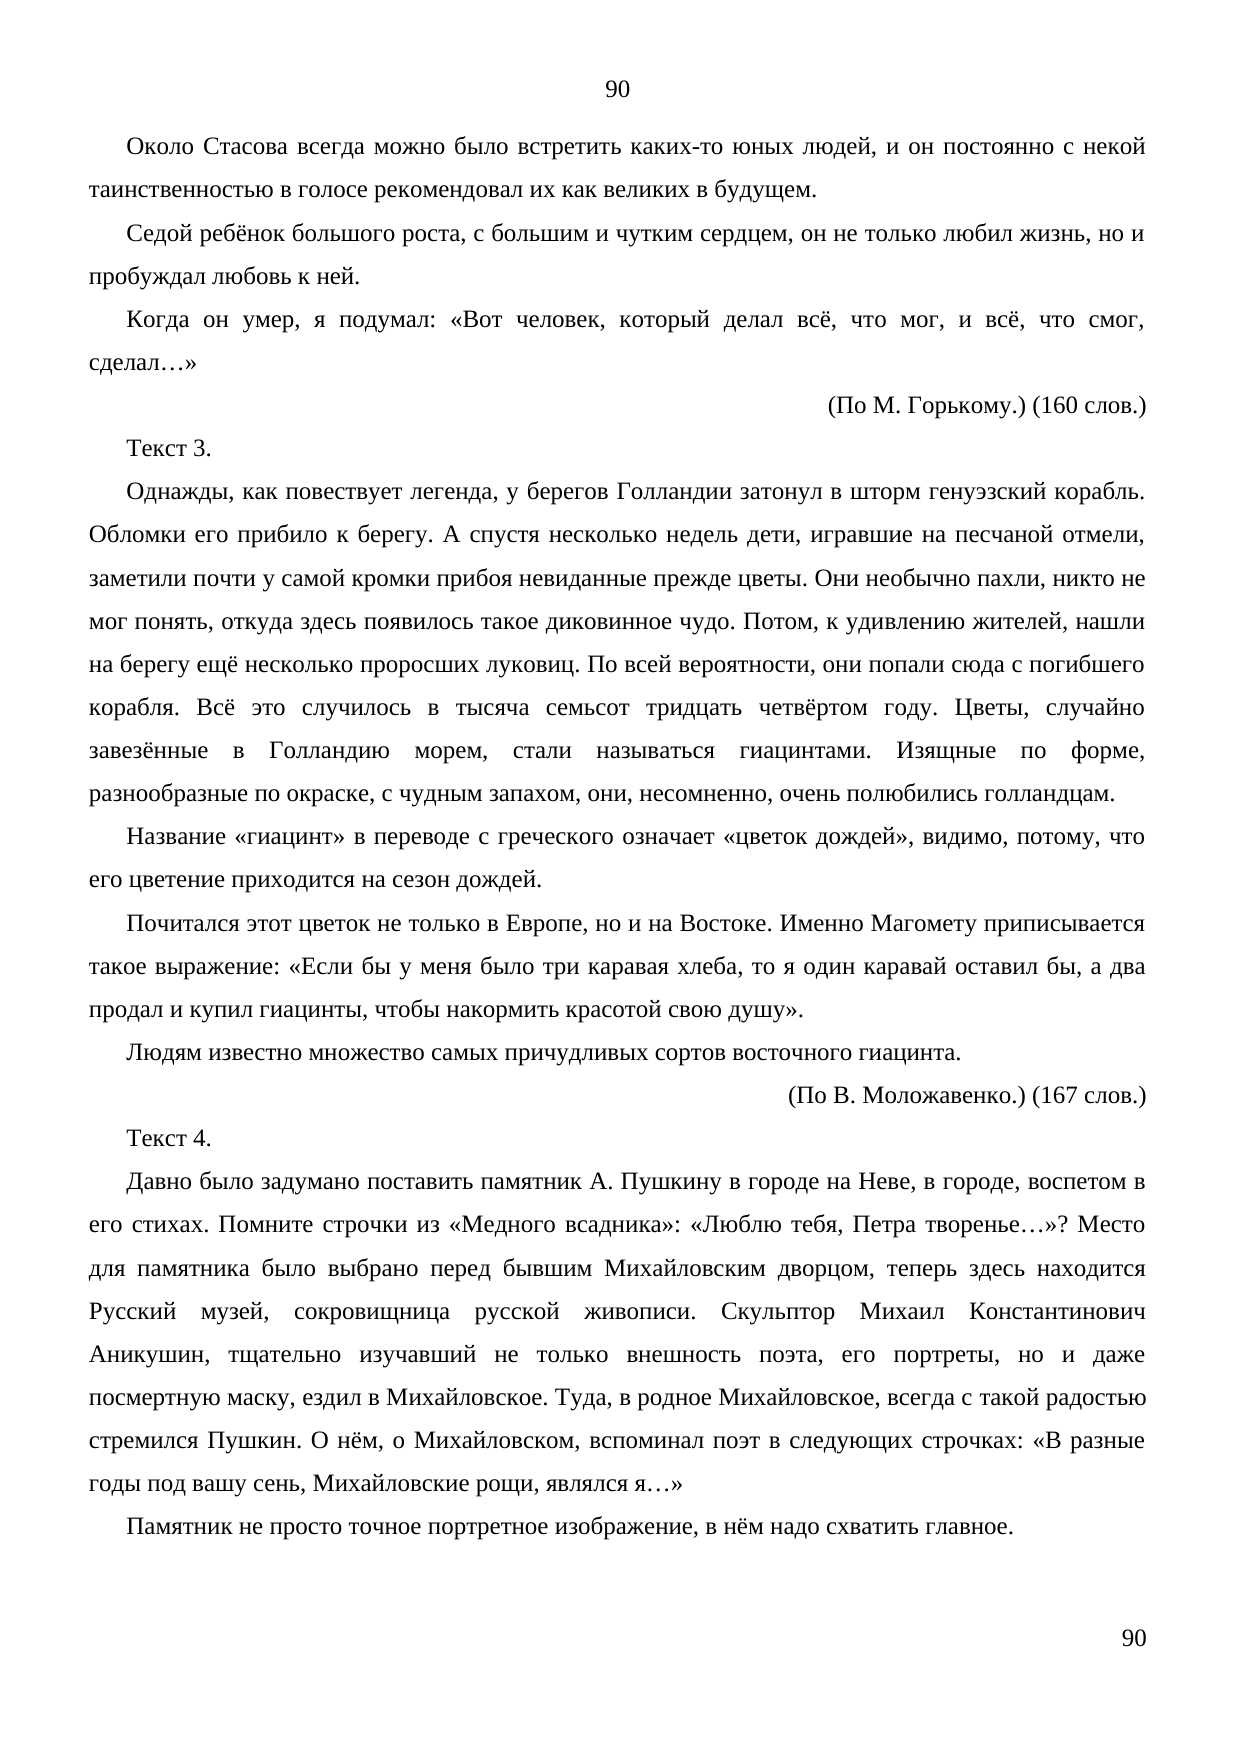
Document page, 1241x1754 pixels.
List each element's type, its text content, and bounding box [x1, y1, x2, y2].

text Давно было задумано поставить памятник А. Пушкину в городе на Неве, в городе, воспетом в его стихах. Помните строчки из «Медного всадника»: «Люблю тебя, Петра творенье…»? Место для памятника было выбрано перед бывшим Михайловским дворцом, теперь здесь находится Русский музей, сокровищница русской живописи. Скульптор Михаил Константинович Аникушин, тщательно изучавший не только внешность поэта, его портреты, но и даже посмертную маску, ездил в Михайловское. Туда, в родное Михайловское, всегда с такой радостью стремился Пушкин. О нём, о Михайловском, вспоминал поэт в следующих строчках: «В разные годы под вашу сень, Михайловские рощи, являлся я…» [89, 1166, 1147, 1497]
text Памятник не просто точное портретное изображение, в нём надо схватить главное. [89, 1511, 1147, 1540]
text (По В. Моложавенко.) (167 слов.) [89, 1080, 1147, 1109]
text Около Стасова всегда можно было встретить каких-то юных людей, и он постоянно с некой таинственностью в голосе рекомендовал их как великих в будущем. [89, 131, 1147, 203]
text Людям известно множество самых причудливых сортов восточного гиацинта. [89, 1037, 1147, 1066]
text (По М. Горькому.) (160 слов.) [89, 390, 1147, 419]
text Однажды, как повествует легенда, у берегов Голландии затонул в шторм генуэзский корабль. Обломки его прибило к берегу. А спустя несколько недель дети, игравшие на песчаной отмели, заметили почти у самой кромки прибоя невиданные прежде цветы. Они необычно пахли, никто не мог понять, откуда здесь появилось такое диковинное чудо. Потом, к удивлению жителей, нашли на берегу ещё несколько проросших луковиц. По всей вероятности, они попали сюда с погибшего корабля. Всё это случилось в тысяча семьсот тридцать четвёртом году. Цветы, случайно завезённые в Голландию морем, стали называться гиацинтами. Изящные по форме, разнообразные по окраске, с чудным запахом, они, несомненно, очень полюбились голландцам. [89, 476, 1147, 807]
text Седой ребёнок большого роста, с большим и чутким сердцем, он не только любил жизнь, но и пробуждал любовь к ней. [89, 218, 1147, 289]
text Название «гиацинт» в переводе с греческого означает «цветок дождей», видимо, потому, что его цветение приходится на сезон дождей. [89, 821, 1147, 893]
text Почитался этот цветок не только в Европе, но и на Востоке. Именно Магомету приписывается такое выражение: «Если бы у меня было три каравая хлеба, то я один каравай оставил бы, а два продал и купил гиацинты, чтобы накормить красотой свою душу». [89, 908, 1147, 1023]
text Когда он умер, я подумал: «Вот человек, который делал всё, что мог, и всё, что смог, сделал…» [89, 304, 1147, 376]
text Текст 4. [89, 1123, 1147, 1152]
text Текст 3. [89, 433, 1147, 462]
